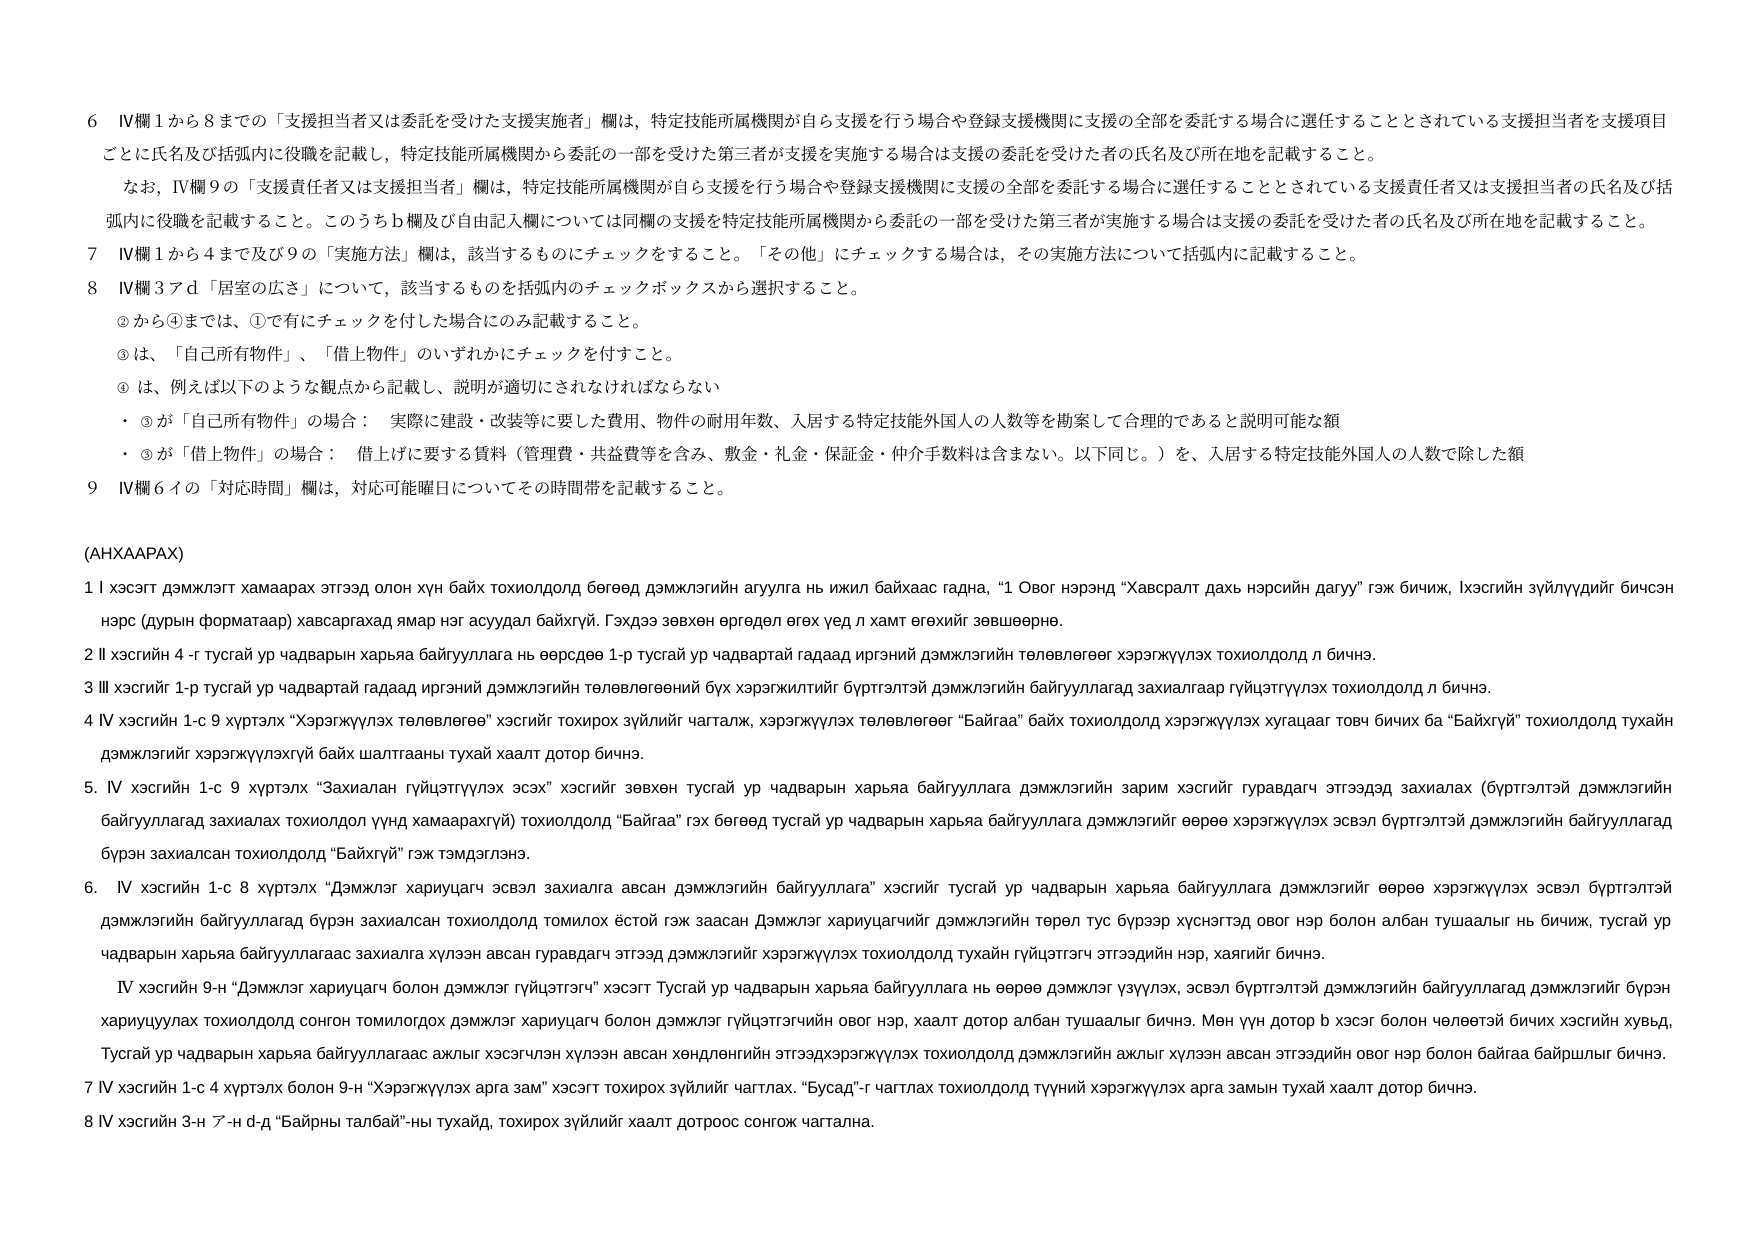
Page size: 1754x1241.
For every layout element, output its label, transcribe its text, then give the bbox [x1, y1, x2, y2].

text なお，Ⅳ欄９の「支援責任者又は支援担当者」欄は，特定技能所属機関が自ら支援を行う場合や登録支援機関に支援の全部を委託する場合に選任することとされている支援責任者又は支援担当者の氏名及び括弧内に役職を記載すること。このうちｂ欄及び自由記入欄については同欄の支援を特定技能所属機関から委託の一部を受けた第三者が実施する場合は支援の委託を受けた者の氏名及び所在地を記載すること。 [106, 170, 1674, 237]
text ④は、例えば以下のような観点から記載し、説明が適切にされなければならない [117, 370, 1665, 403]
text ②から④までは、①で有にチェックを付した場合にのみ記載すること。 [117, 303, 1665, 337]
text ８ Ⅳ欄３アｄ「居室の広さ」について，該当するものを括弧内のチェックボックスから選択すること。 [84, 270, 1674, 303]
text 8 Ⅳ хэсгийн 3-н ア-н d-д “Байрны талбай”-ны тухайд, тохирох зүйлийг хаалт дотроос сонгож чагтална. [84, 1103, 1674, 1137]
text ・ ③が「自己所有物件」の場合： 実際に建設・改装等に要した費用、物件の耐用年数、入居する特定技能外国人の人数等を勘案して合理的であると説明可能な額 [117, 403, 1665, 437]
text 1 Ⅰ хэсэгт дэмжлэгт хамаарах этгээд олон хүн байх тохиолдолд бөгөөд дэмжлэгийн агуулга нь ижил байхаас гадна, “1 Овог нэрэнд “Хавсралт дахь нэрсийн дагуу” гэж бичиж, Ⅰхэсгийн зүйлүүдийг бичсэн нэрс (дурын форматаар) хавсаргахад ямар нэг асуудал байхгүй. Гэхдээ зөвхөн өргөдөл өгөх үед л хамт өгөхийг зөвшөөрнө. [84, 570, 1674, 637]
text ③は、「自己所有物件」、「借上物件」のいずれかにチェックを付すこと。 [117, 337, 1665, 370]
text ・ ③が「借上物件」の場合： 借上げに要する賃料（管理費・共益費等を含み、敷金・礼金・保証金・仲介手数料は含まない。以下同じ。）を、入居する特定技能外国人の人数で除した額 [117, 437, 1665, 470]
text (Анхаарах) [84, 537, 1674, 570]
text 3 Ⅲ хэсгийг 1-р тусгай ур чадвартай гадаад иргэний дэмжлэгийн төлөвлөгөөний бүх хэрэгжилтийг бүртгэлтэй дэмжлэгийн байгууллагад захиалгаар гүйцэтгүүлэх тохиолдолд л бичнэ. [84, 670, 1674, 703]
text ９ Ⅳ欄６イの「対応時間」欄は，対応可能曜日についてその時間帯を記載すること。 [84, 470, 1674, 503]
text 5. Ⅳ хэсгийн 1-с 9 хүртэлх “Захиалан гүйцэтгүүлэх эсэх” хэсгийг зөвхөн тусгай ур чадварын харьяа байгууллага дэмжлэгийн зарим хэсгийг гуравдагч этгээдэд захиалах (бүртгэлтэй дэмжлэгийн байгууллагад захиалах тохиолдол үүнд хамаарахгүй) тохиолдолд “Байгаа” гэх бөгөөд тусгай ур чадварын харьяа байгууллага дэмжлэгийг өөрөө хэрэгжүүлэх эсвэл бүртгэлтэй дэмжлэгийн байгууллагад бүрэн захиалсан тохиолдолд “Байхгүй” гэж тэмдэглэнэ. [84, 770, 1674, 870]
text 7 Ⅳ хэсгийн 1-с 4 хүртэлх болон 9-н “Хэрэгжүүлэх арга зам” хэсэгт тохирох зүйлийг чагтлах. “Бусад”-г чагтлах тохиолдолд түүний хэрэгжүүлэх арга замын тухай хаалт дотор бичнэ. [84, 1070, 1674, 1103]
text 4 Ⅳ хэсгийн 1-с 9 хүртэлх “Хэрэгжүүлэх төлөвлөгөө” хэсгийг тохирох зүйлийг чагталж, хэрэгжүүлэх төлөвлөгөөг “Байгаа” байх тохиолдолд хэрэгжүүлэх хугацааг товч бичих ба “Байхгүй” тохиолдолд тухайн дэмжлэгийг хэрэгжүүлэхгүй байх шалтгааны тухай хаалт дотор бичнэ. [84, 703, 1674, 770]
text 2 Ⅱ хэсгийн 4 -г тусгай ур чадварын харьяа байгууллага нь өөрсдөө 1-р тусгай ур чадвартай гадаад иргэний дэмжлэгийн төлөвлөгөөг хэрэгжүүлэх тохиолдолд л бичнэ. [84, 637, 1619, 670]
text 6. Ⅳ хэсгийн 1-с 8 хүртэлх “Дэмжлэг хариуцагч эсвэл захиалга авсан дэмжлэгийн байгууллага” хэсгийг тусгай ур чадварын харьяа байгууллага дэмжлэгийг өөрөө хэрэгжүүлэх эсвэл бүртгэлтэй дэмжлэгийн байгууллагад бүрэн захиалсан тохиолдолд томилох ёстой гэж заасан Дэмжлэг хариуцагчийг дэмжлэгийн төрөл тус бүрээр хүснэгтэд овог нэр болон албан тушаалыг нь бичиж, тусгай ур чадварын харьяа байгууллагаас захиалга хүлээн авсан гуравдагч этгээд дэмжлэгийг хэрэгжүүлэх тохиолдолд тухайн гүйцэтгэгч этгээдийн нэр, хаягийг бичнэ. [84, 870, 1674, 970]
text ７ Ⅳ欄１から４まで及び９の「実施方法」欄は，該当するものにチェックをすること。「その他」にチェックする場合は，その実施方法について括弧内に記載すること。 [84, 237, 1674, 270]
text ６ Ⅳ欄１から８までの「支援担当者又は委託を受けた支援実施者」欄は，特定技能所属機関が自ら支援を行う場合や登録支援機関に支援の全部を委託する場合に選任することとされている支援担当者を支援項目ごとに氏名及び括弧内に役職を記載し，特定技能所属機関から委託の一部を受けた第三者が支援を実施する場合は支援の委託を受けた者の氏名及び所在地を記載すること。 [84, 103, 1674, 170]
text Ⅳ хэсгийн 9-н “Дэмжлэг хариуцагч болон дэмжлэг гүйцэтгэгч” хэсэгт Тусгай ур чадварын харьяа байгууллага нь өөрөө дэмжлэг үзүүлэх, эсвэл бүртгэлтэй дэмжлэгийн байгууллагад дэмжлэгийг бүрэн хариуцуулах тохиолдолд сонгон томилогдох дэмжлэг хариуцагч болон дэмжлэг гүйцэтгэгчийн овог нэр, хаалт дотор албан тушаалыг бичнэ. Мөн үүн дотор b хэсэг болон чөлөөтэй бичих хэсгийн хувьд, Тусгай ур чадварын харьяа байгууллагаас ажлыг хэсэгчлэн хүлээн авсан хөндлөнгийн этгээдхэрэгжүүлэх тохиолдолд дэмжлэгийн ажлыг хүлээн авсан этгээдийн овог нэр болон байгаа байршлыг бичнэ. [84, 970, 1674, 1070]
